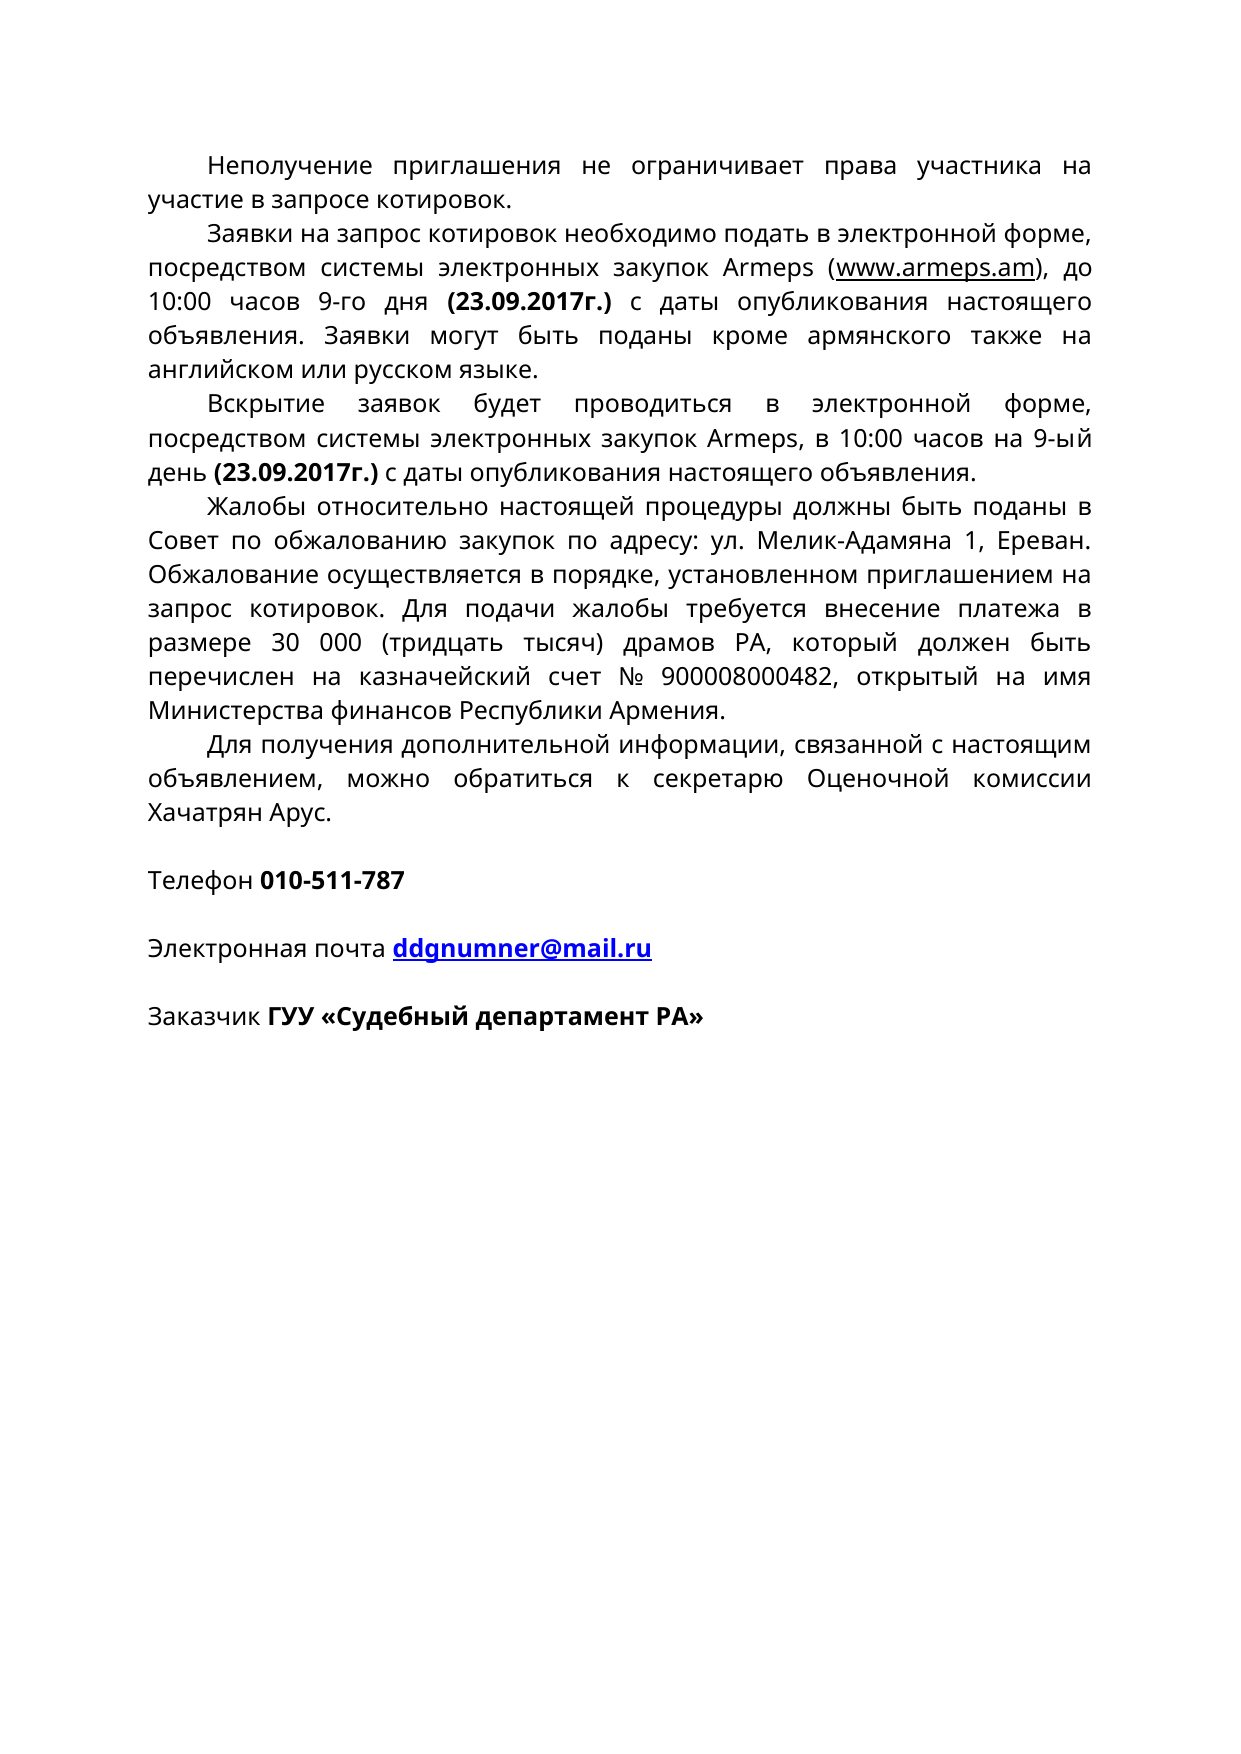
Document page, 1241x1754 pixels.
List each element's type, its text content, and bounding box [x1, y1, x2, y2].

text Для получения дополнительной информации, связанной с настоящим объявлением, можно обратиться к секретарю Оценочной комиссии Хачатрян Арус. [148, 727, 1092, 829]
text Жалобы относительно настоящей процедуры должны быть поданы в Совет по обжалованию закупок по адресу: ул. Мелик-Адамяна 1, Ереван. Обжалование осуществляется в порядке, установленном приглашением на запрос котировок. Для подачи жалобы требуется внесение платежа в размере 30 000 (тридцать тысяч) драмов РА, который должен быть перечислен на казначейский счет № 900008000482, открытый на имя Министерства финансов Республики Армения. [148, 488, 1092, 727]
text Неполучение приглашения не ограничивает права участника на участие в запросе котировок. [148, 148, 1092, 216]
text Вскрытие заявок будет проводиться в электронной форме, посредством системы электронных закупок Armeps, в 10:00 часов на 9-ый день (23.09.2017г.) с даты опубликования настоящего объявления. [148, 386, 1092, 488]
text Электронная почта ddgnumner@mail.ru [148, 931, 1092, 965]
text Заказчик ГУУ «Судебный департамент РА» [148, 998, 1092, 1032]
text Заявки на запрос котировок необходимо подать в электронной форме, посредством системы электронных закупок Armeps (www.armeps.am), до 10:00 часов 9-го дня (23.09.2017г.) с даты опубликования настоящего объявления. Заявки могут быть поданы кроме армянского также на английском или русском языке. [148, 216, 1092, 386]
text Телефон 010-511-787 [148, 863, 1092, 897]
